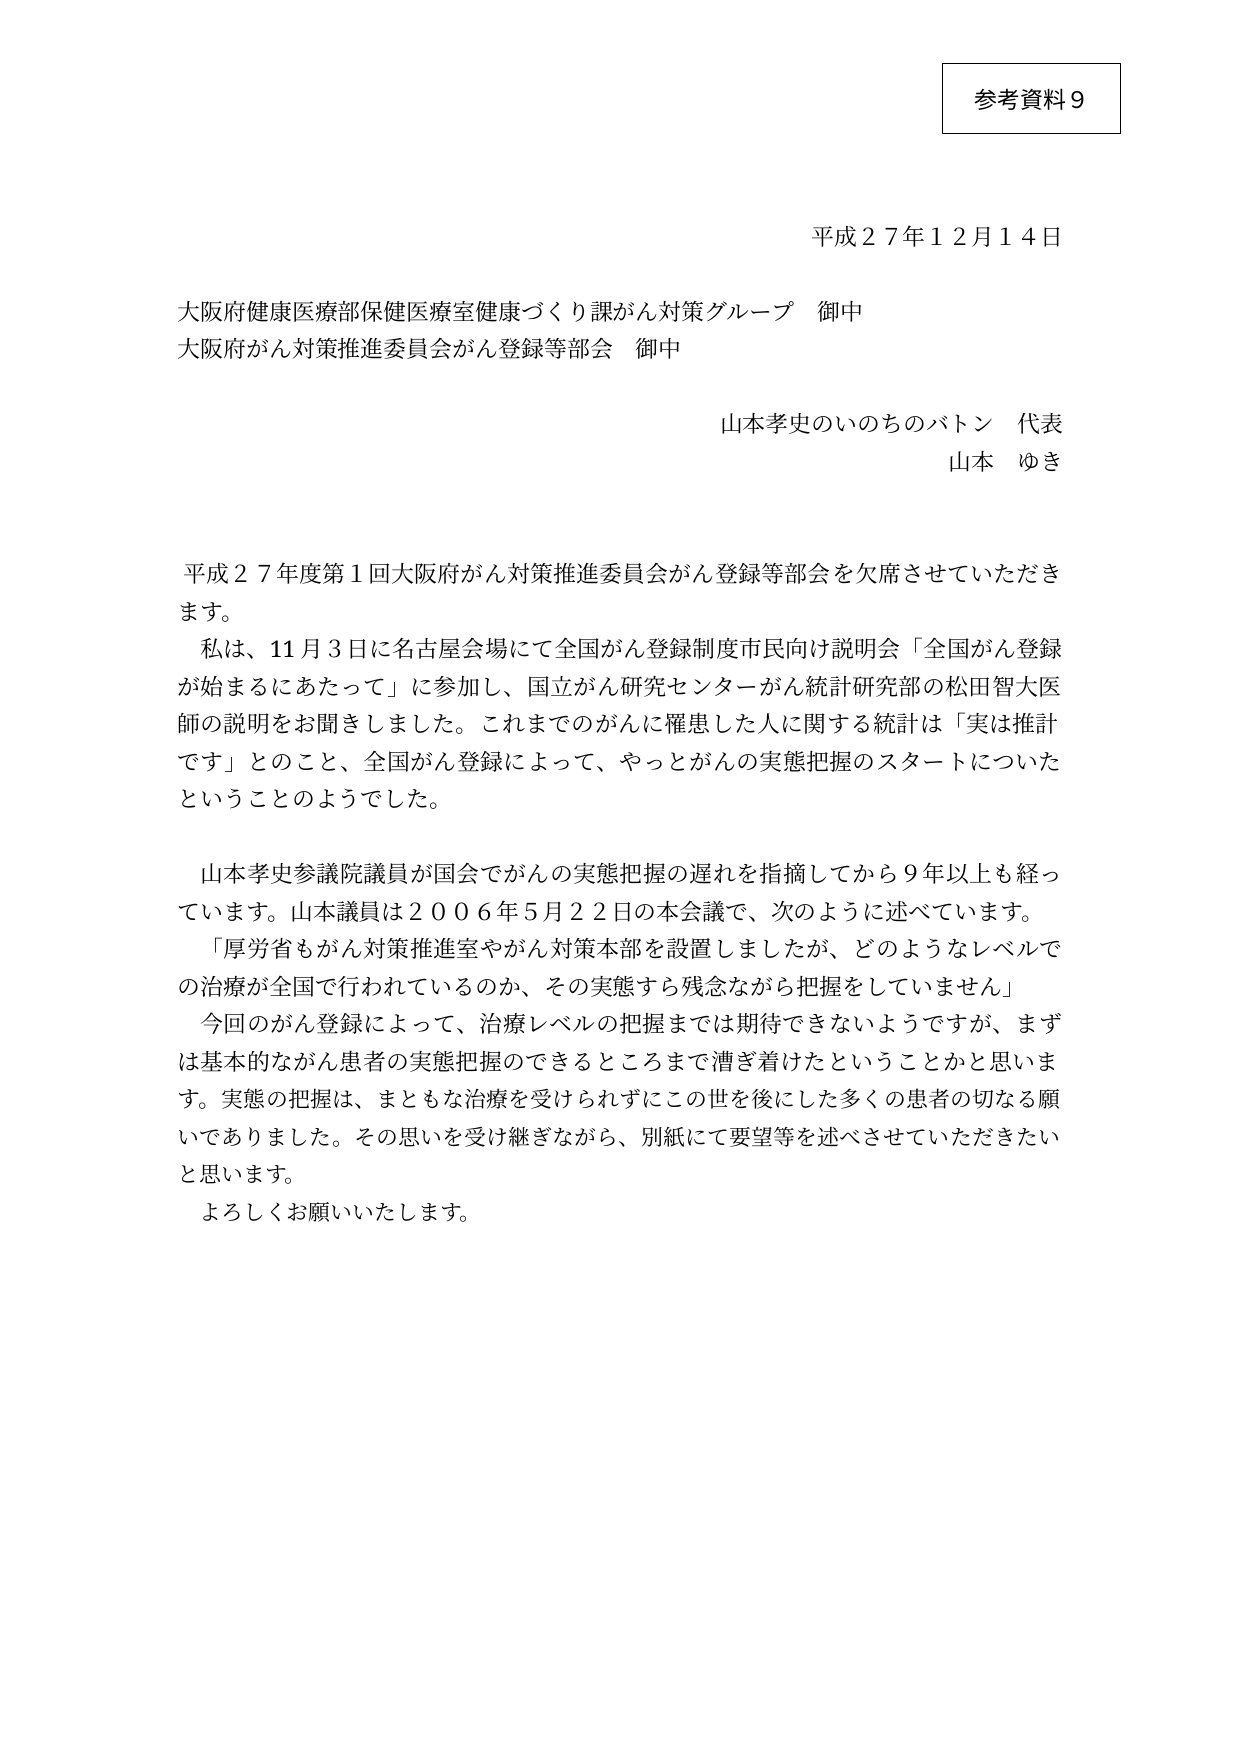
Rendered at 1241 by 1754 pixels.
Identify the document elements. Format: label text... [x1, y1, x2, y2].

text 「厚労省もがん対策推進室やがん対策本部を設置しましたが、どのようなレベルでの治療が全国で行われているのか、その実態すら残念ながら把握をしていません」 [177, 929, 1063, 1004]
text 山本孝史参議院議員が国会でがんの実態把握の遅れを指摘してから９年以上も経っています。山本議員は２００６年５月２２日の本会議で、次のように述べています。 [177, 854, 1063, 929]
text 大阪府がん対策推進委員会がん登録等部会 御中 [177, 329, 1063, 367]
text 平成２７年１２月１４日 [177, 217, 1063, 254]
text 私は、11月３日に名古屋会場にて全国がん登録制度市民向け説明会「全国がん登録が始まるにあたって」に参加し、国立がん研究センターがん統計研究部の松田智大医師の説明をお聞きしました。これまでのがんに罹患した人に関する統計は「実は推計です」とのこと、全国がん登録によって、やっとがんの実態把握のスタートについたということのようでした。 [177, 629, 1063, 817]
text よろしくお願いいたします。 [177, 1192, 1063, 1229]
text 大阪府健康医療部保健医療室健康づくり課がん対策グループ 御中 [177, 292, 1048, 329]
text 山本 ゆき [177, 442, 1063, 479]
text 平成２７年度第１回大阪府がん対策推進委員会がん登録等部会を欠席させていただきます。 [177, 554, 1063, 629]
text 山本孝史のいのちのバトン 代表 [177, 404, 1063, 442]
text 今回のがん登録によって、治療レベルの把握までは期待できないようですが、まずは基本的ながん患者の実態把握のできるところまで漕ぎ着けたということかと思います。実態の把握は、まともな治療を受けられずにこの世を後にした多くの患者の切なる願いでありました。その思いを受け継ぎながら、別紙にて要望等を述べさせていただきたいと思います。 [177, 1004, 1063, 1192]
